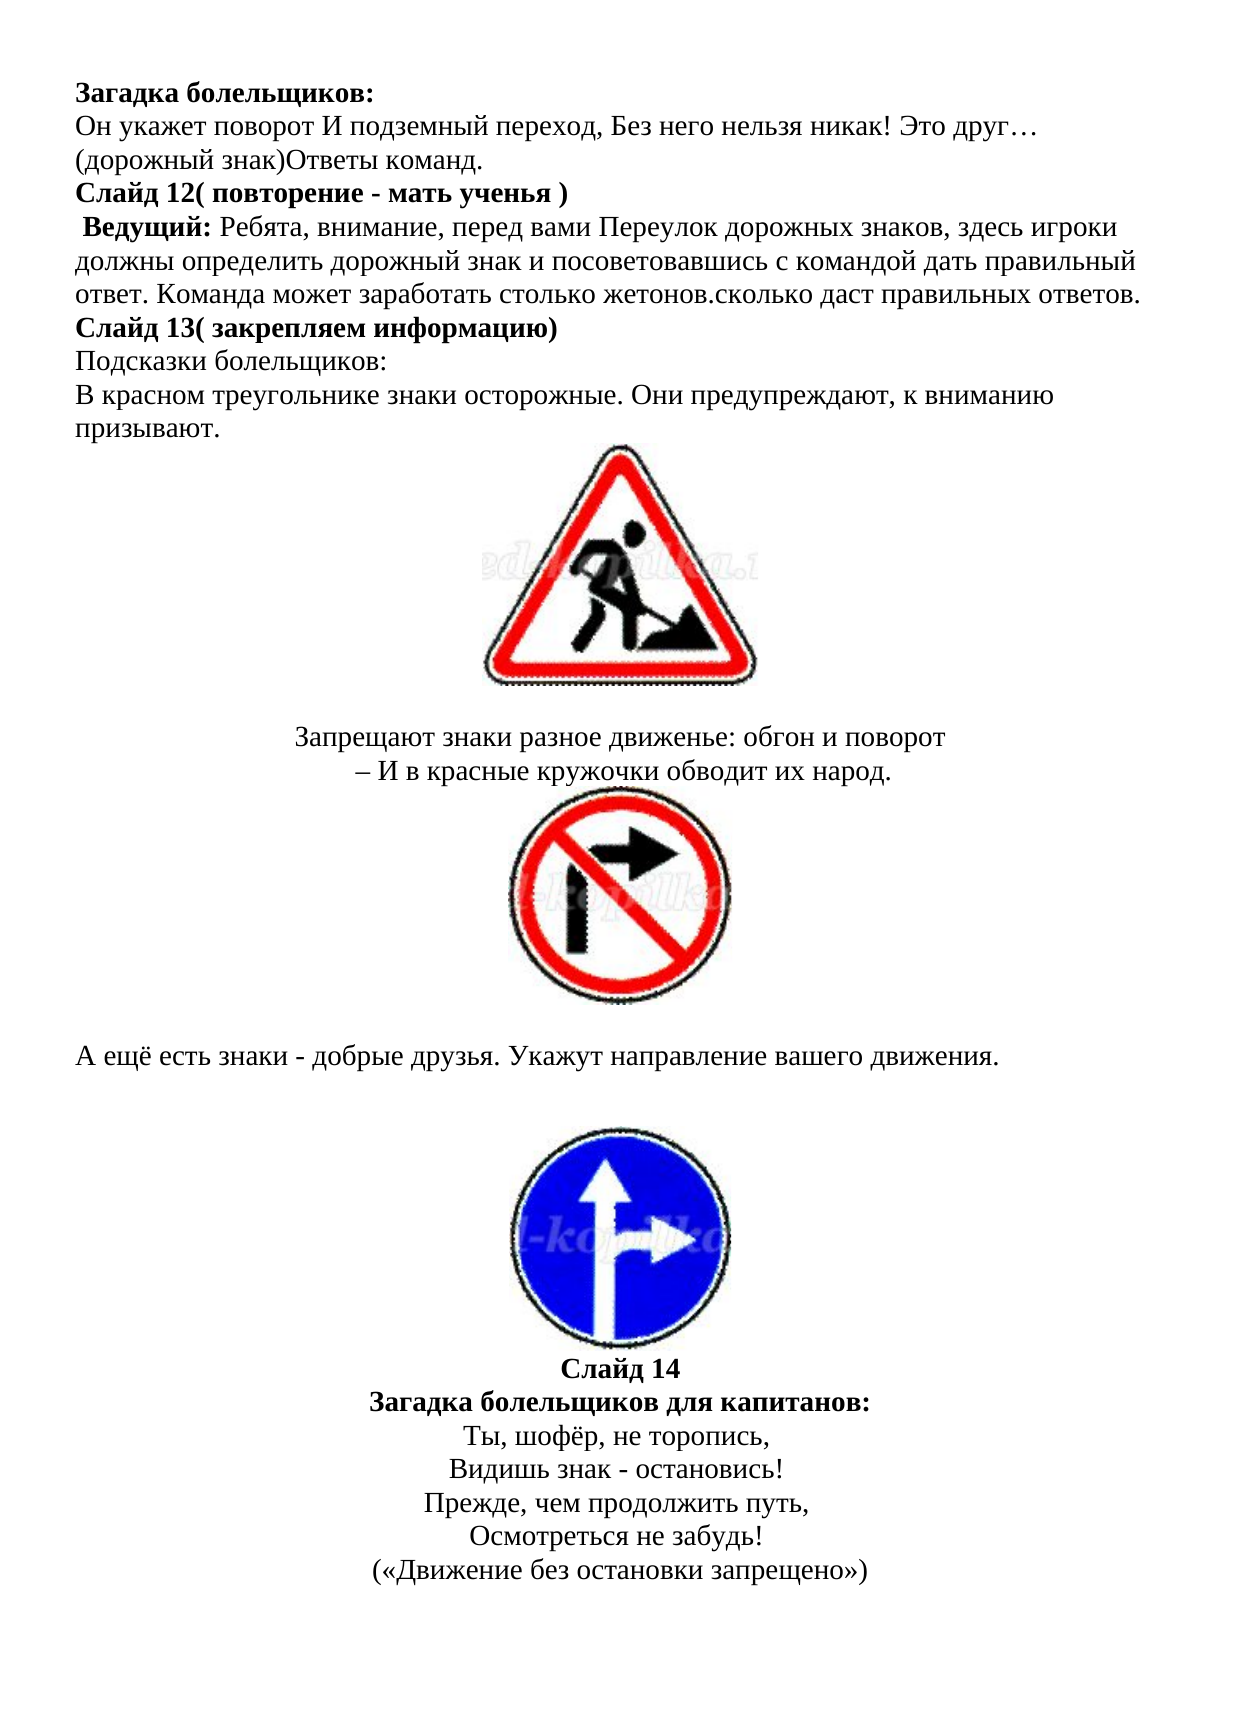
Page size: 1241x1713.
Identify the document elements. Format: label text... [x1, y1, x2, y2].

picture [482, 443, 759, 686]
text А ещё есть знаки - добрые друзья. Укажут направление вашего движения. [75, 1004, 1165, 1072]
text Загадка болельщиков: Он укажет поворот И подземный переход, Без него нельзя никак! Это друг…(дорожный знак)Ответы команд. Слайд 12( повторение - мать ученья ) Ведущий: Ребята, внимание, перед вами Переулок дорожных знаков, здесь игроки должны определить дорожный знак и посоветовавшись с командой дать правильный ответ. Команда может заработать столько жетонов.сколько даст правильных ответов. Слайд 13( закрепляем информацию) Подсказки болельщиков: В красном треугольнике знаки осторожные. Они предупреждают, к вниманию призывают. [75, 75, 1165, 444]
text Слайд 14 Загадка болельщиков для капитанов: Ты, шофёр, не торопись, Видишь знак - остановись! Прежде, чем продолжить путь, Осмотреться не забудь! («Движение без остановки запрещено») [75, 1351, 1165, 1586]
text Запрещают знаки разное движенье: обгон и поворот – И в красные кружочки обводит их народ. [75, 686, 1165, 787]
picture [509, 1126, 732, 1351]
picture [508, 786, 733, 1005]
